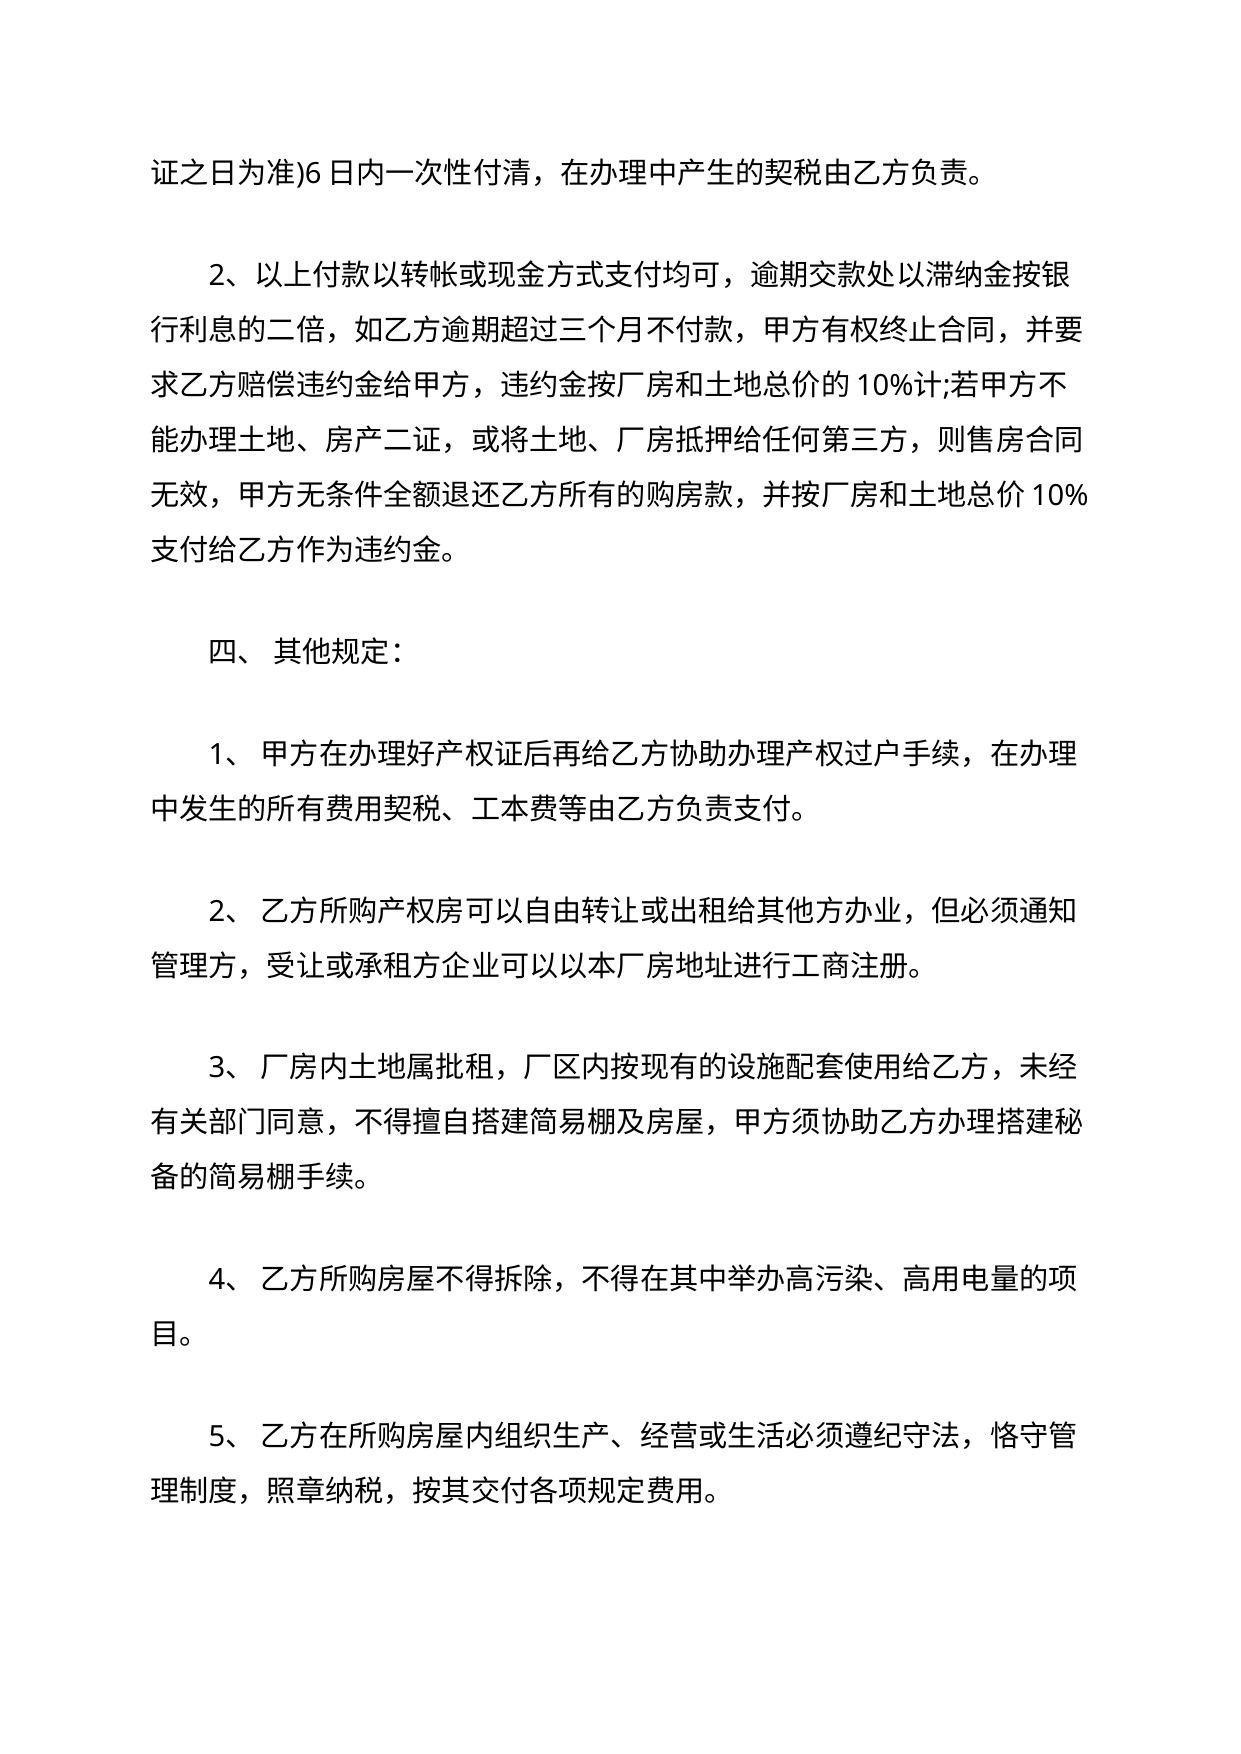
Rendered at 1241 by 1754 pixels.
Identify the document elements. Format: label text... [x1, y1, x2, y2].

text 3、 厂房内土地属批租，厂区内按现有的设施配套使用给乙方，未经有关部门同意，不得擅自搭建简易棚及房屋，甲方须协助乙方办理搭建秘备的简易棚手续。 [150, 1044, 1090, 1196]
text 四、 其他规定： [150, 628, 1090, 671]
text 2、以上付款以转帐或现金方式支付均可，逾期交款处以滞纳金按银行利息的二倍，如乙方逾期超过三个月不付款，甲方有权终止合同，并要求乙方赔偿违约金给甲方，违约金按厂房和土地总价的10%计;若甲方不能办理土地、房产二证，或将土地、厂房抵押给任何第三方，则售房合同无效，甲方无条件全额退还乙方所有的购房款，并按厂房和土地总价10%支付给乙方作为违约金。 [150, 252, 1090, 569]
text 1、 甲方在办理好产权证后再给乙方协助办理产权过户手续，在办理中发生的所有费用契税、工本费等由乙方负责支付。 [150, 730, 1090, 828]
text 4、 乙方所购房屋不得拆除，不得在其中举办高污染、高用电量的项目。 [150, 1256, 1090, 1353]
text 5、 乙方在所购房屋内组织生产、经营或生活必须遵纪守法，恪守管理制度，照章纳税，按其交付各项规定费用。 [150, 1412, 1090, 1509]
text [150, 150, 1090, 192]
text 2、 乙方所购产权房可以自由转让或出租给其他方办业，但必须通知管理方，受让或承租方企业可以以本厂房地址进行工商注册。 [150, 887, 1090, 984]
